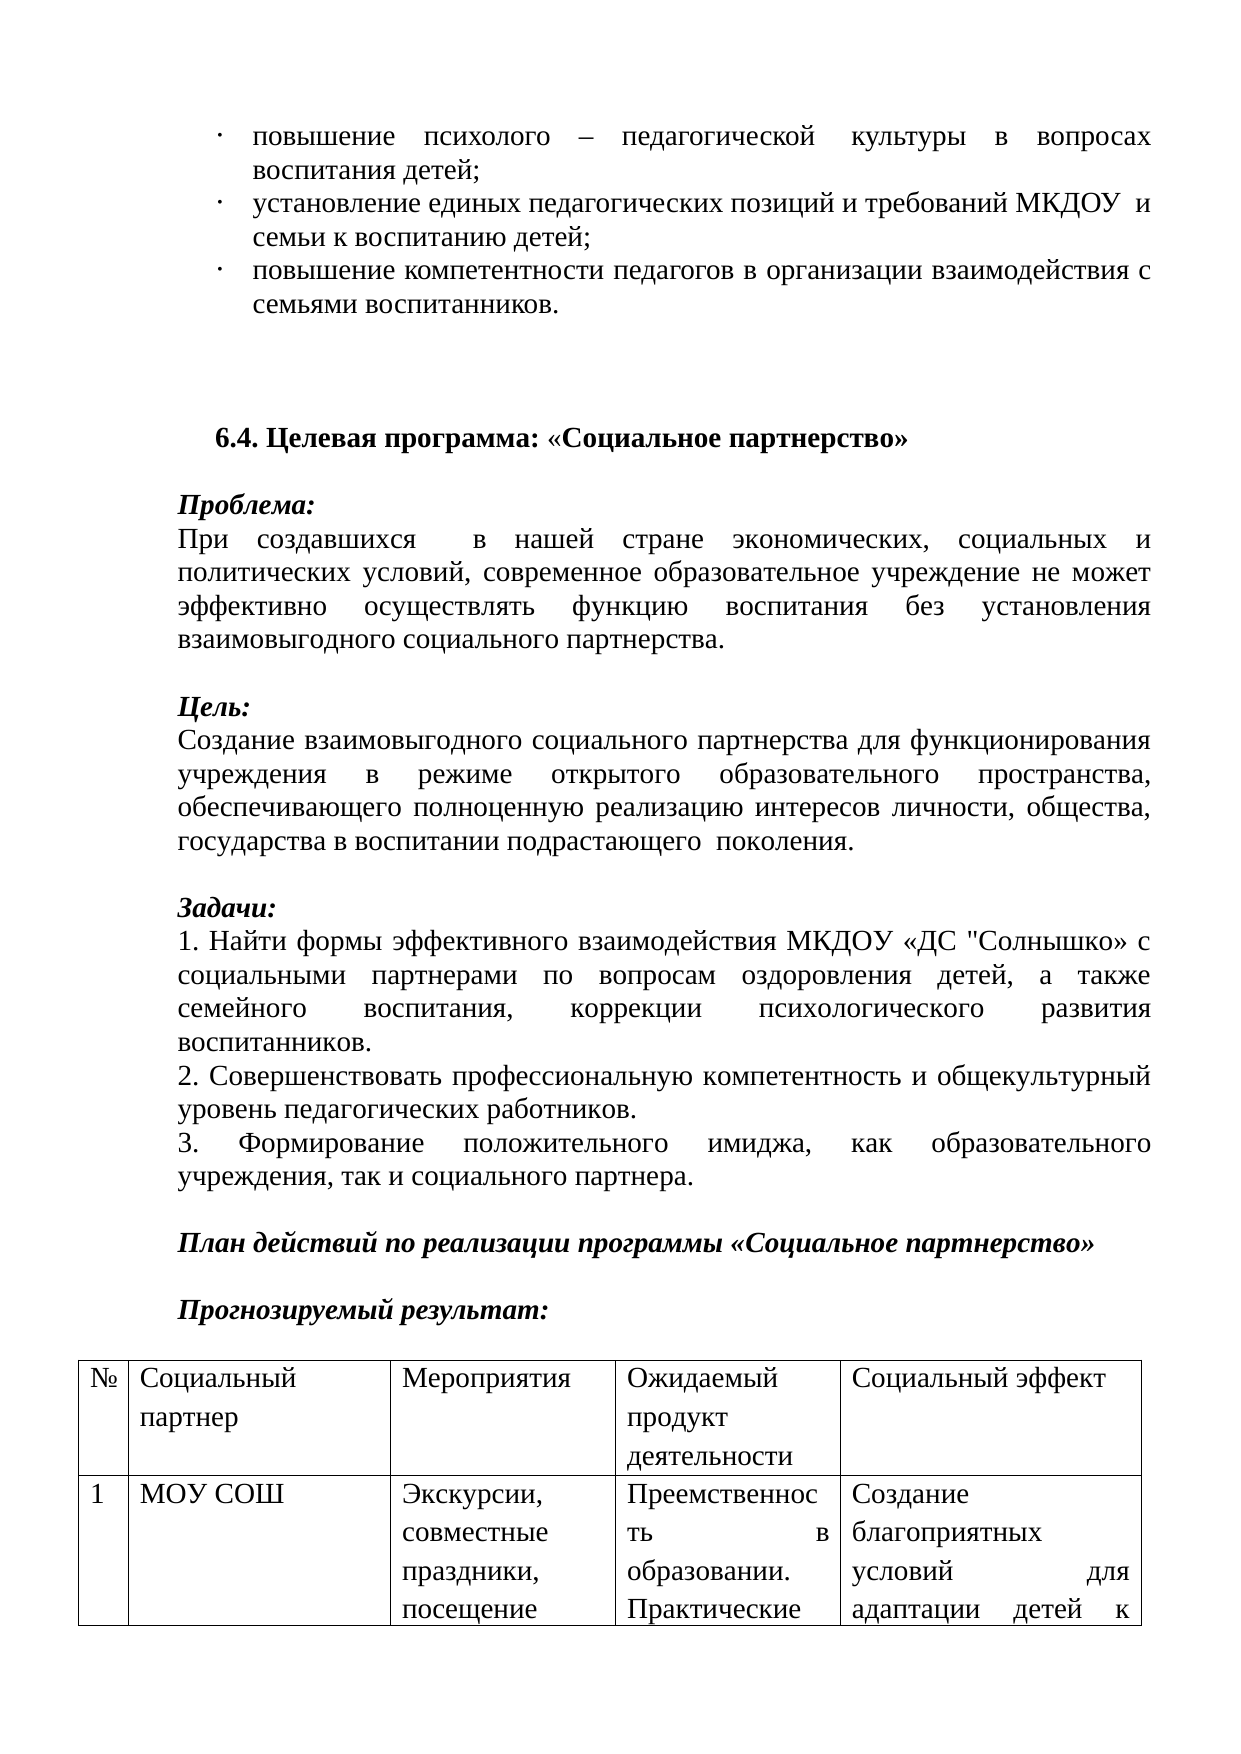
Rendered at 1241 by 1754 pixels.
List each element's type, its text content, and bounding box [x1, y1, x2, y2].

table_cell МОУ СОШ [129, 1476, 390, 1625]
table_header Социальный партнер [129, 1361, 390, 1475]
text План действий по реализации программы «Социальное партнерство» [177, 1225, 1152, 1259]
list повышение компетентности педагогов в организации взаимодействия с семьями воспитанников. [215, 252, 1152, 320]
text Создание взаимовыгодного социального партнерства для функционирования учреждения в режиме открытого образовательного пространства, обеспечивающего полноценную реализацию интересов личности, общества, государства в воспитании подрастающего поколения. [177, 722, 1152, 856]
text Проблема: [177, 487, 1152, 521]
text 3. Формирование положительного имиджа, как образовательного учреждения, так и социального партнера. [177, 1125, 1152, 1192]
text При создавшихся в нашей стране экономических, социальных и политических условий, современное образовательное учреждение не может эффективно осуществлять функцию воспитания без установления взаимовыгодного социального партнерства. [177, 521, 1152, 655]
list установление единых педагогических позиций и требований МКДОУ и семьи к воспитанию детей; [215, 185, 1152, 252]
table_header Ожидаемый продукт деятельности [616, 1361, 840, 1475]
table_header Социальный эффект [841, 1361, 1141, 1475]
text 1. Найти формы эффективного взаимодействия МКДОУ «ДС "Солнышко» с социальными партнерами по вопросам оздоровления детей, а также семейного воспитания, коррекции психологического развития воспитанников. [177, 923, 1152, 1058]
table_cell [391, 1476, 615, 1625]
text Задачи: [177, 890, 1152, 923]
text Цель: [177, 689, 1152, 722]
table_cell 1 [79, 1476, 128, 1625]
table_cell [841, 1476, 1141, 1625]
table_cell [616, 1476, 840, 1625]
table_header Мероприятия [391, 1361, 615, 1475]
list повышение психолого – педагогической культуры в вопросах воспитания детей; [215, 118, 1152, 185]
text Прогнозируемый результат: [177, 1292, 1152, 1326]
text 2. Совершенствовать профессиональную компетентность и общекультурный уровень педагогических работников. [177, 1058, 1152, 1125]
text 6.4. Целевая программа: «Социальное партнерство» [215, 420, 1152, 454]
table_header № [79, 1361, 128, 1475]
